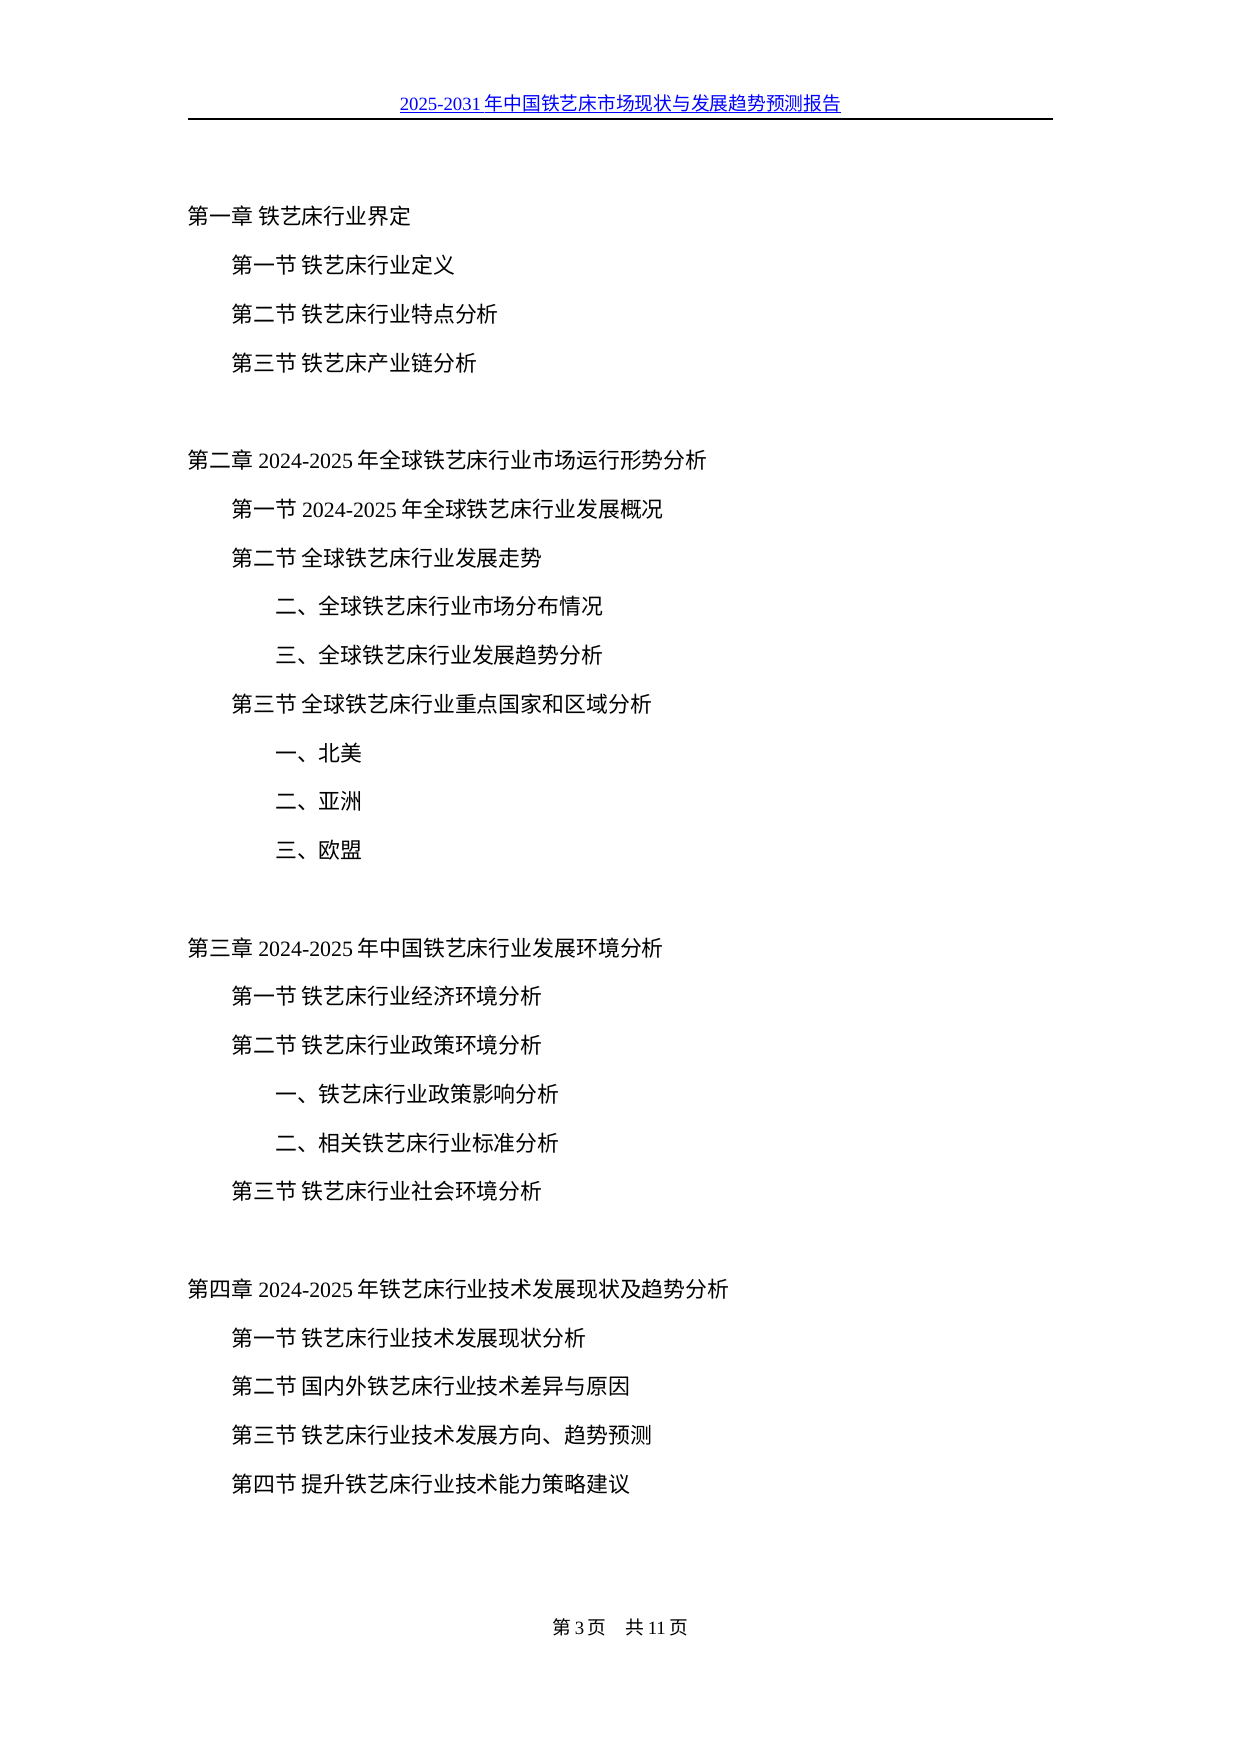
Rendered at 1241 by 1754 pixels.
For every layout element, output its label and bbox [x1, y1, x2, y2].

text [187, 150, 1053, 1499]
